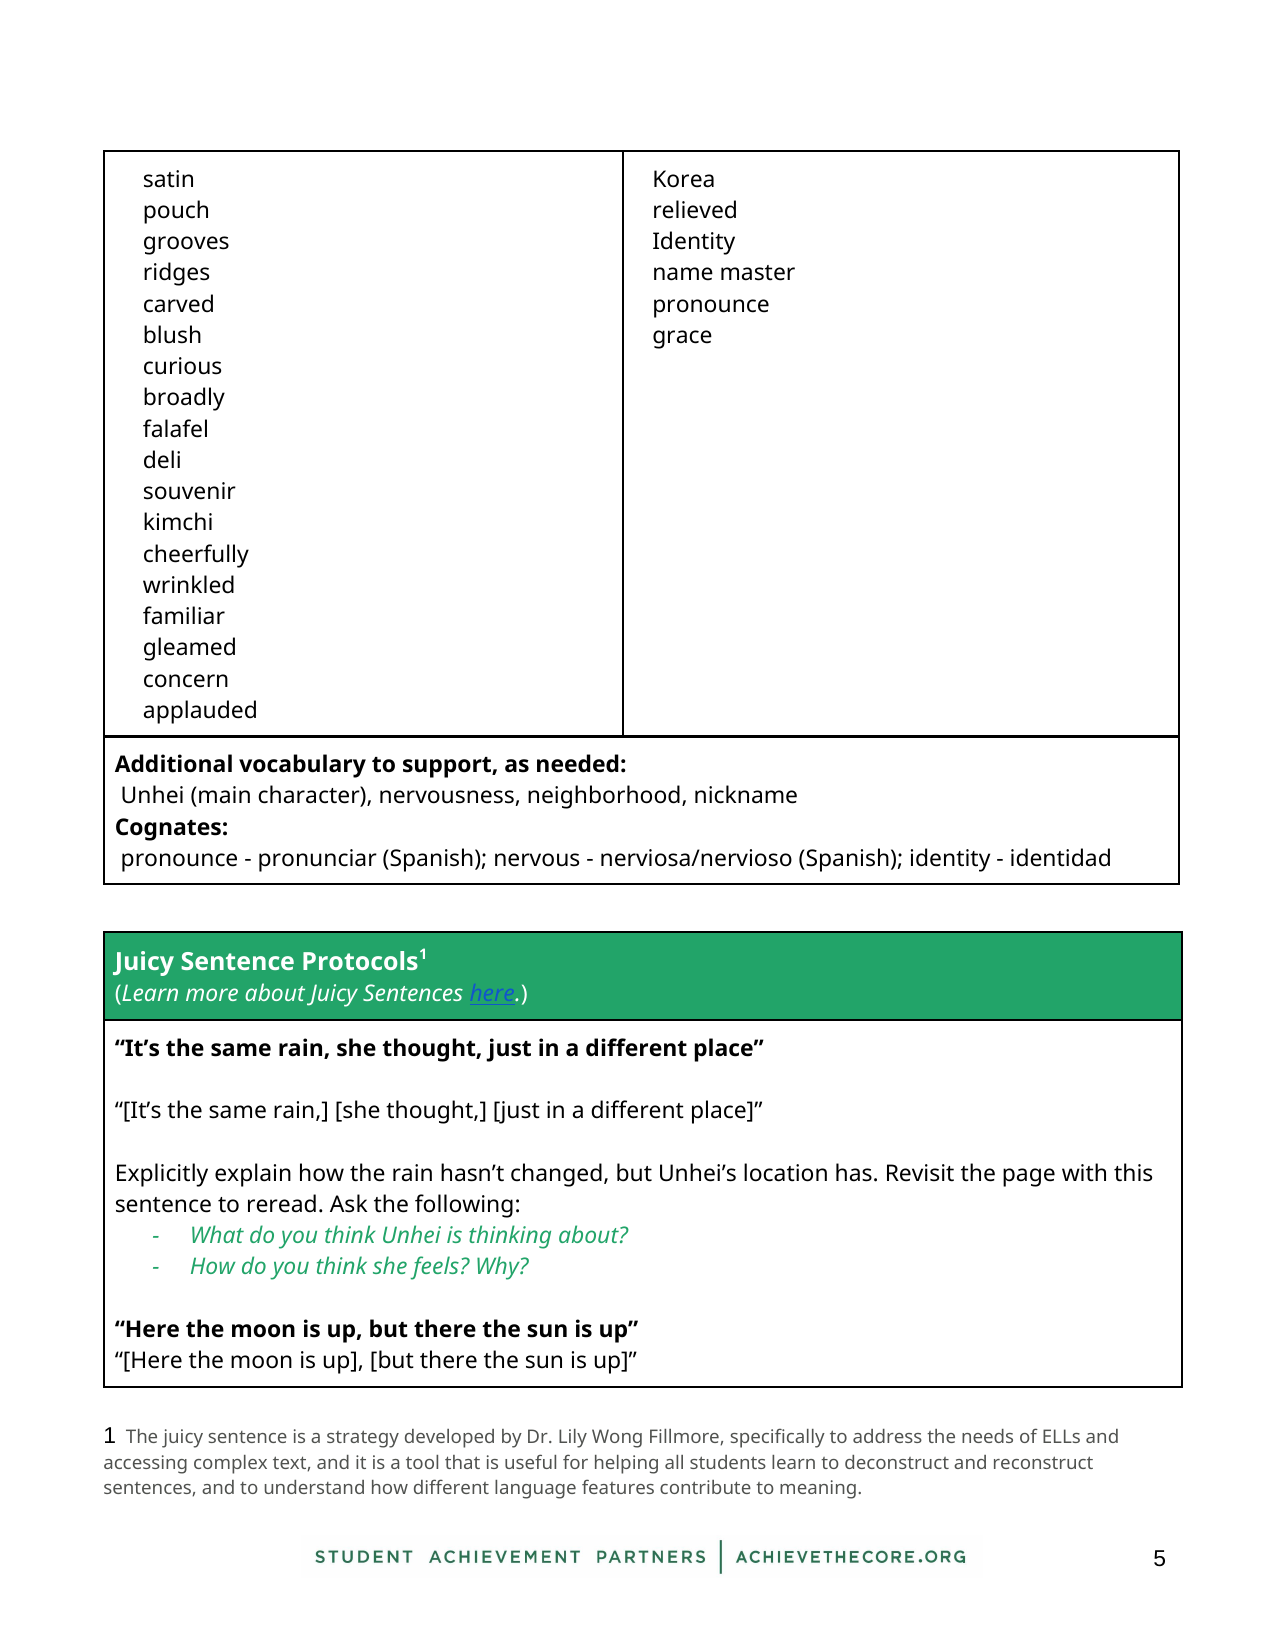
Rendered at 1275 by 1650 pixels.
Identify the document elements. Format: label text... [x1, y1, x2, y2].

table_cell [105, 1021, 1181, 1386]
table_cell satin pouch grooves ridges carved blush curious broadly falafel deli souvenir kimchi cheerfully wrinkled familiar gleamed concern applauded [105, 152, 622, 735]
picture [300, 1535, 983, 1578]
table_cell Korea relieved Identity name master pronounce grace [624, 152, 1178, 735]
table_cell Additional vocabulary to support, as needed: Unhei (main character), nervousness, neighborhood, nickname Cognates: pronounce - pronunciar (Spanish); nervous - nerviosa/nervioso (Spanish); identity - identidad [105, 738, 1178, 883]
table_header Juicy Sentence Protocols (Learn more about Juicy Sentences here.) [105, 933, 1181, 1019]
